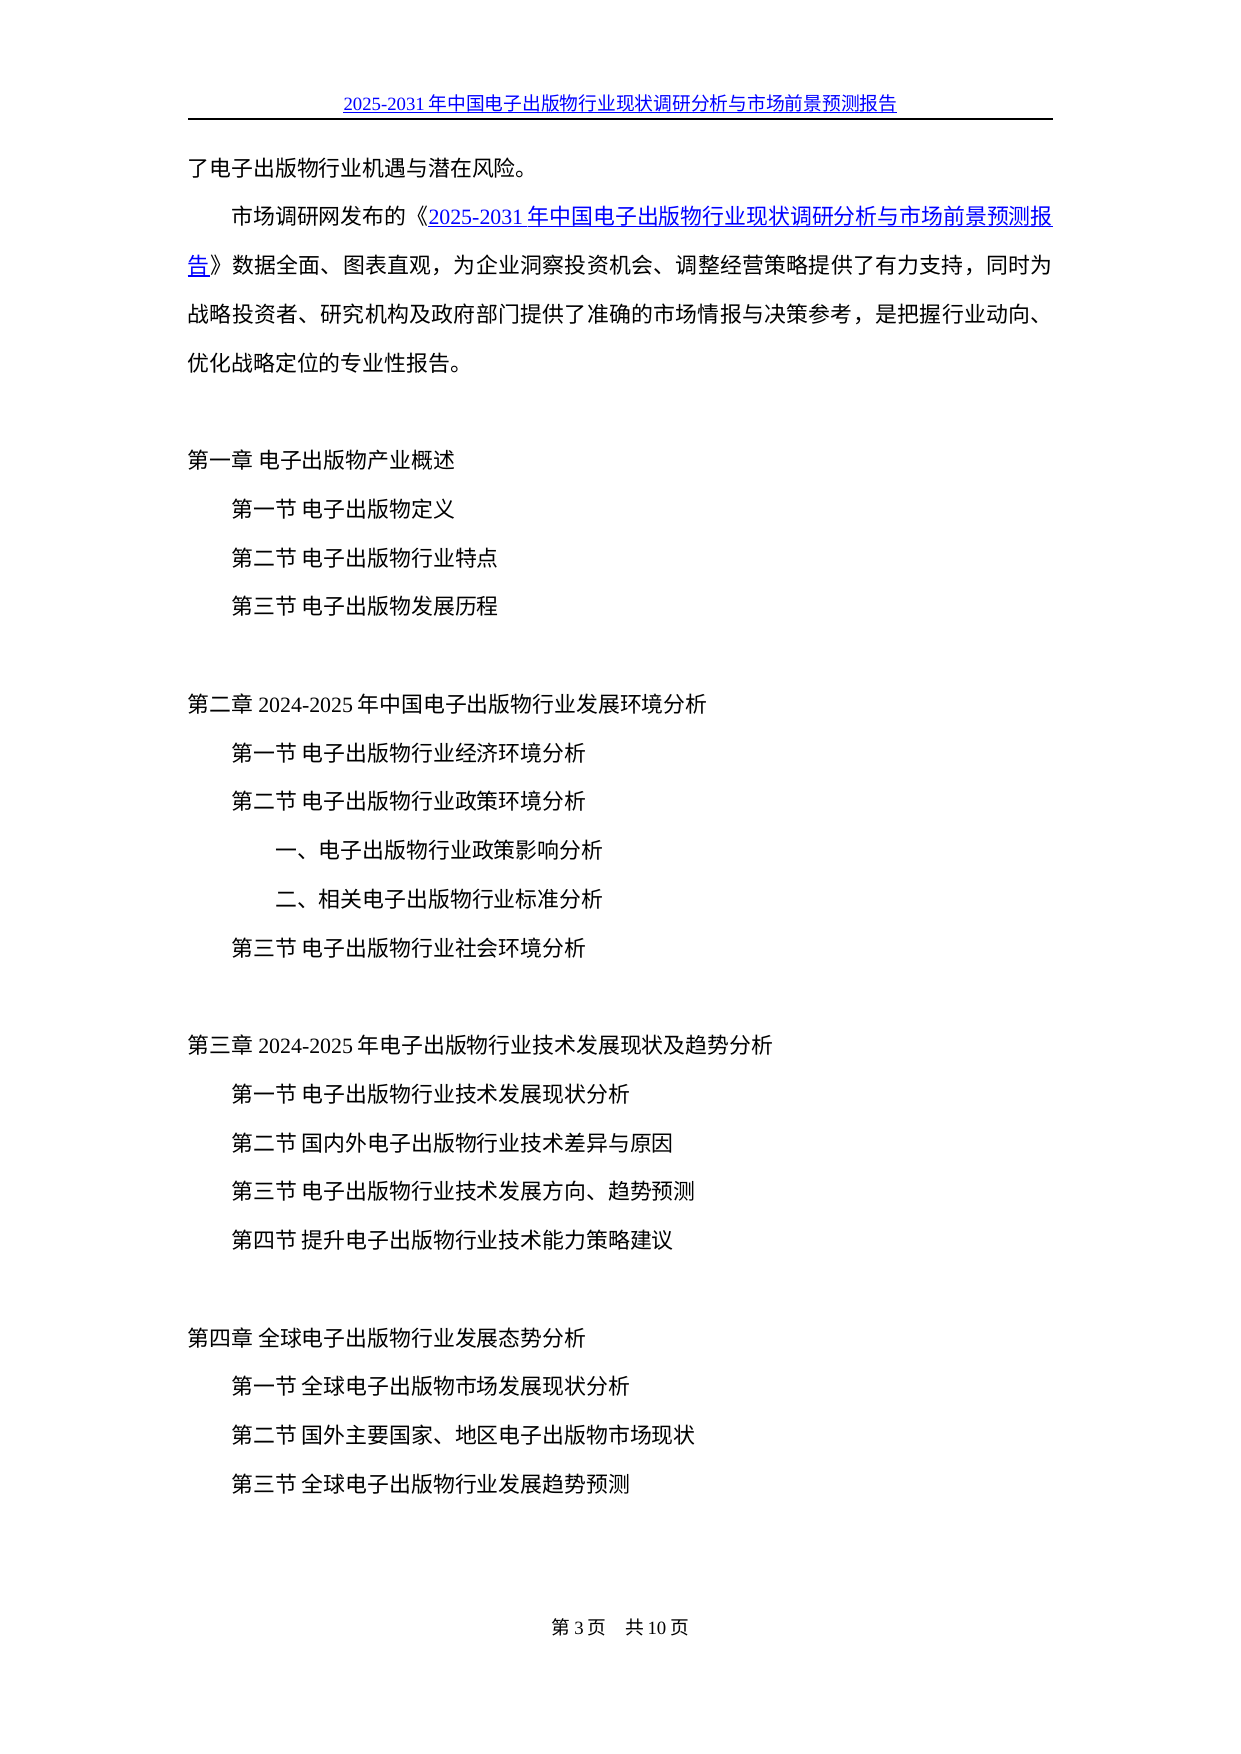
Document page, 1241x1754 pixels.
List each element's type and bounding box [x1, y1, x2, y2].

text [187, 150, 1053, 1499]
